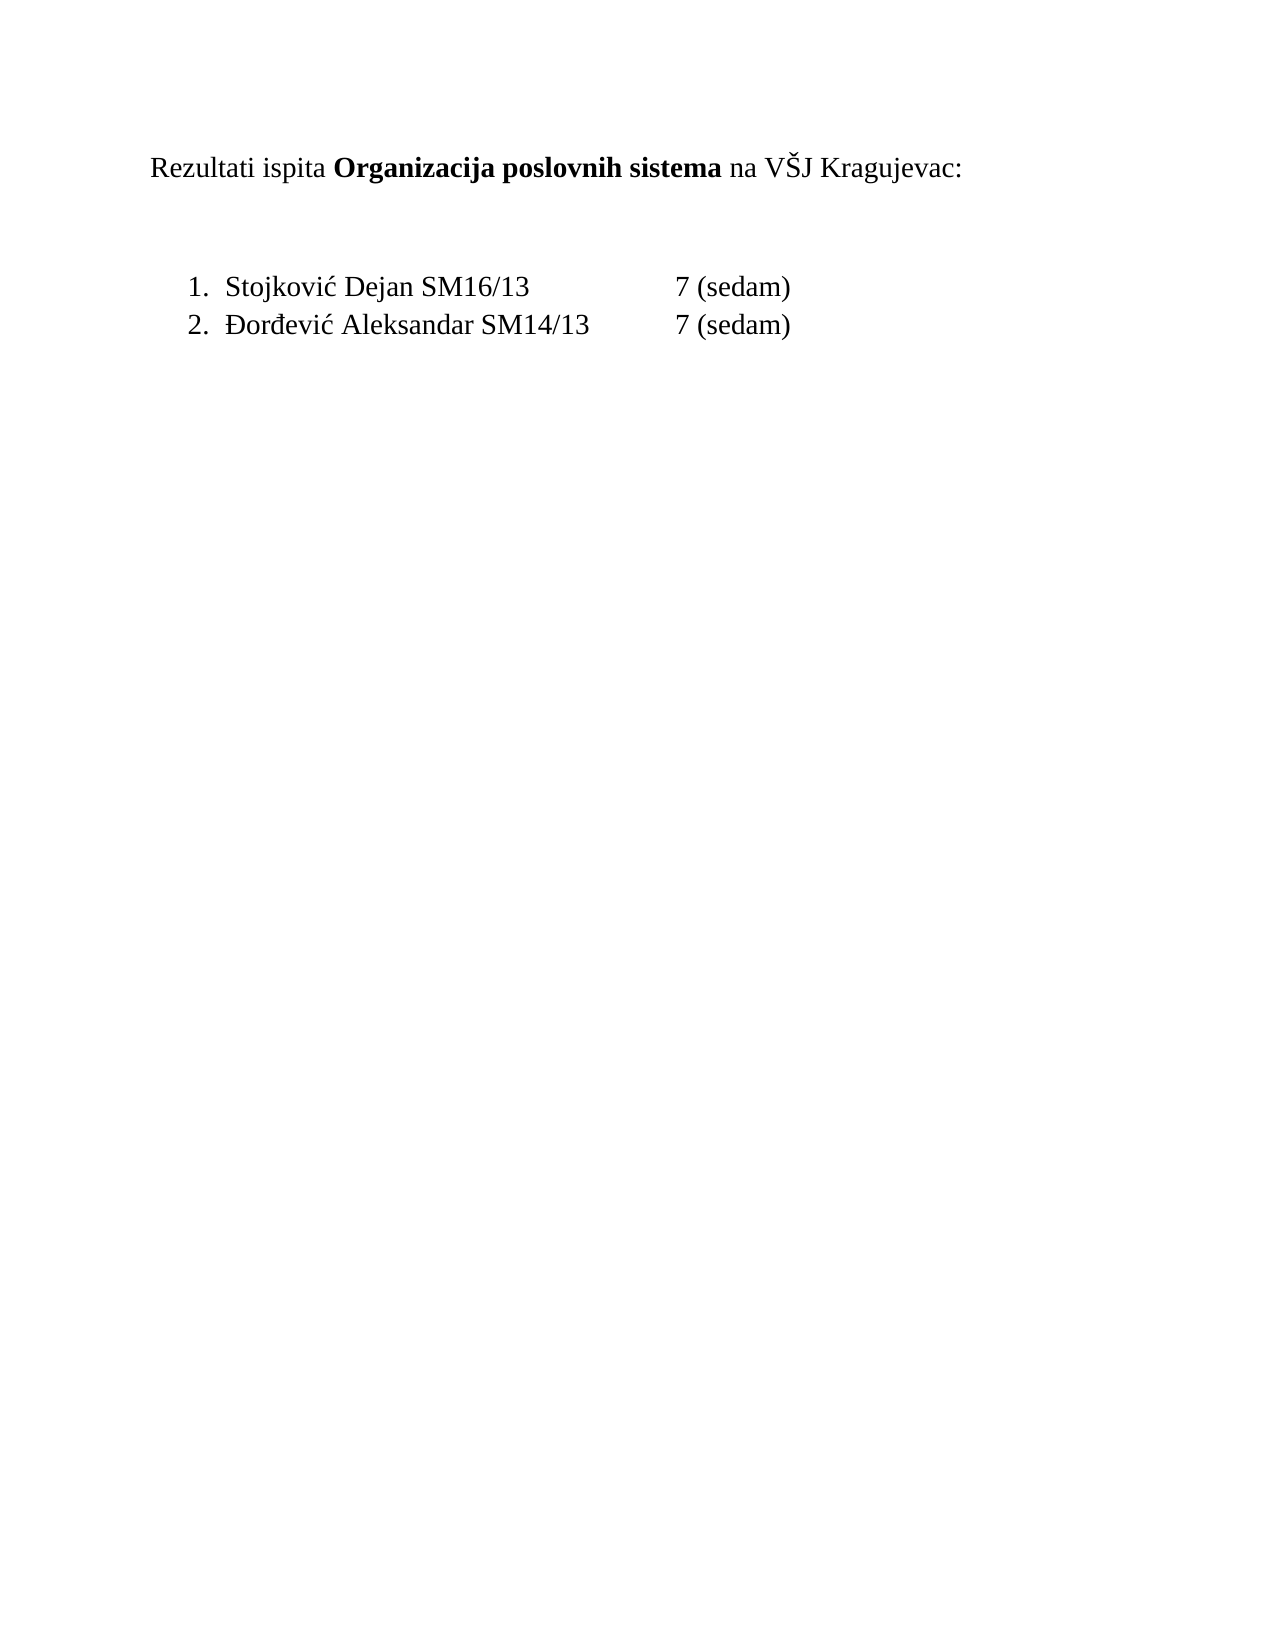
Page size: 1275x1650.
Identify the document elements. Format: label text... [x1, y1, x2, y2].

list Stojković Dejan SM16/13 7 (sedam) [187, 269, 1125, 302]
list Đorđević Aleksandar SM14/13 7 (sedam) [187, 307, 1125, 341]
text Rezultati ispita Organizacija poslovnih sistema na VŠJ Kragujevac: [150, 150, 1125, 183]
